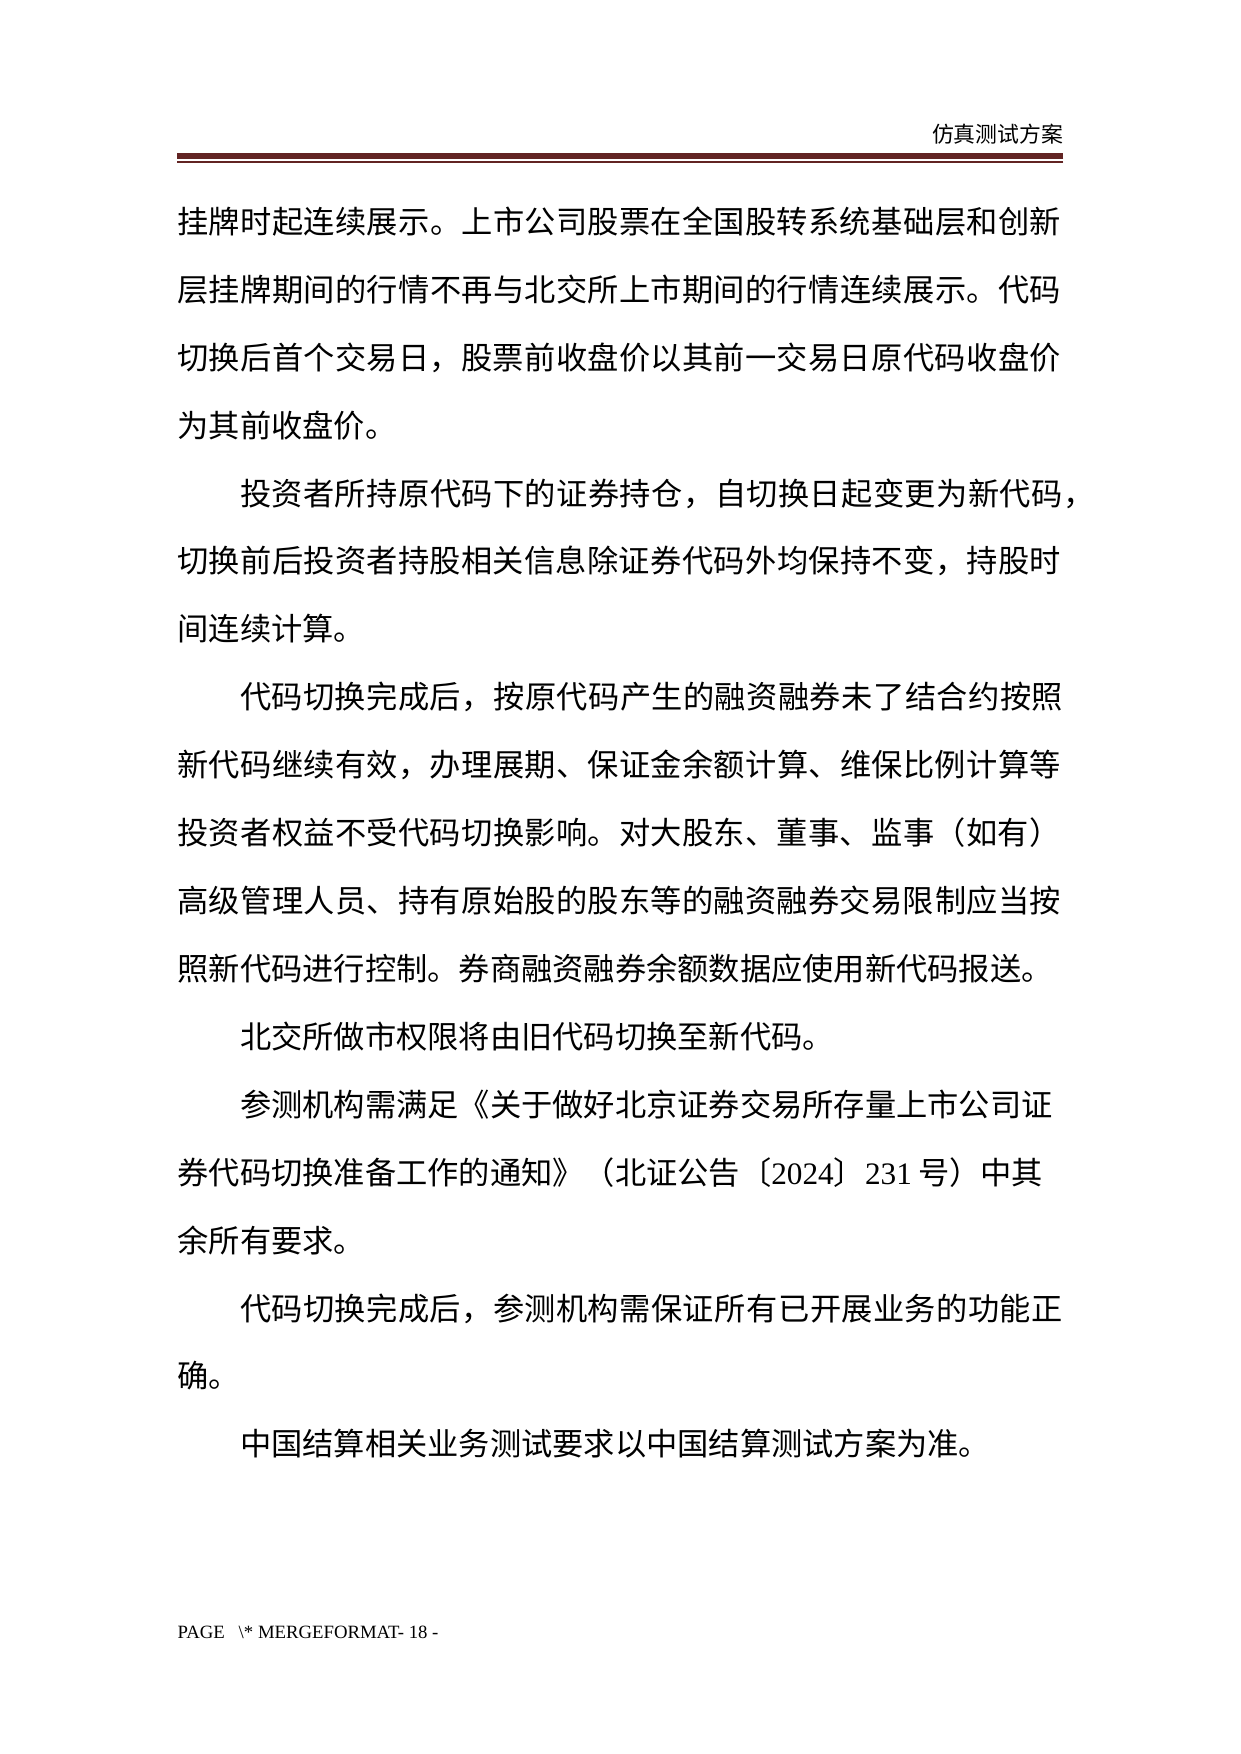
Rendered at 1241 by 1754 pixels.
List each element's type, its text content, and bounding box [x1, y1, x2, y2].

text 北交所做市权限将由旧代码切换至新代码。 [177, 1001, 1063, 1068]
text 代码切换完成后，按原代码产生的融资融券未了结合约按照新代码继续有效，办理展期、保证金余额计算、维保比例计算等投资者权益不受代码切换影响。对大股东、董事、监事（如有）、高级管理人员、持有原始股的股东等的融资融券交易限制应当按照新代码进行控制。券商融资融券余额数据应使用新代码报送。 [177, 661, 1063, 1001]
text 代码切换完成后，参测机构需保证所有已开展业务的功能正确。 [177, 1272, 1063, 1408]
text 中国结算相关业务测试要求以中国结算测试方案为准。 [177, 1408, 1063, 1476]
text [177, 186, 1063, 457]
text 参测机构需满足《关于做好北京证券交易所存量上市公司证券代码切换准备工作的通知》（北证公告〔2024〕231号）中其余所有要求。 [177, 1068, 1063, 1272]
text 投资者所持原代码下的证券持仓，自切换日起变更为新代码，切换前后投资者持股相关信息除证券代码外均保持不变，持股时间连续计算。 [177, 457, 1063, 661]
